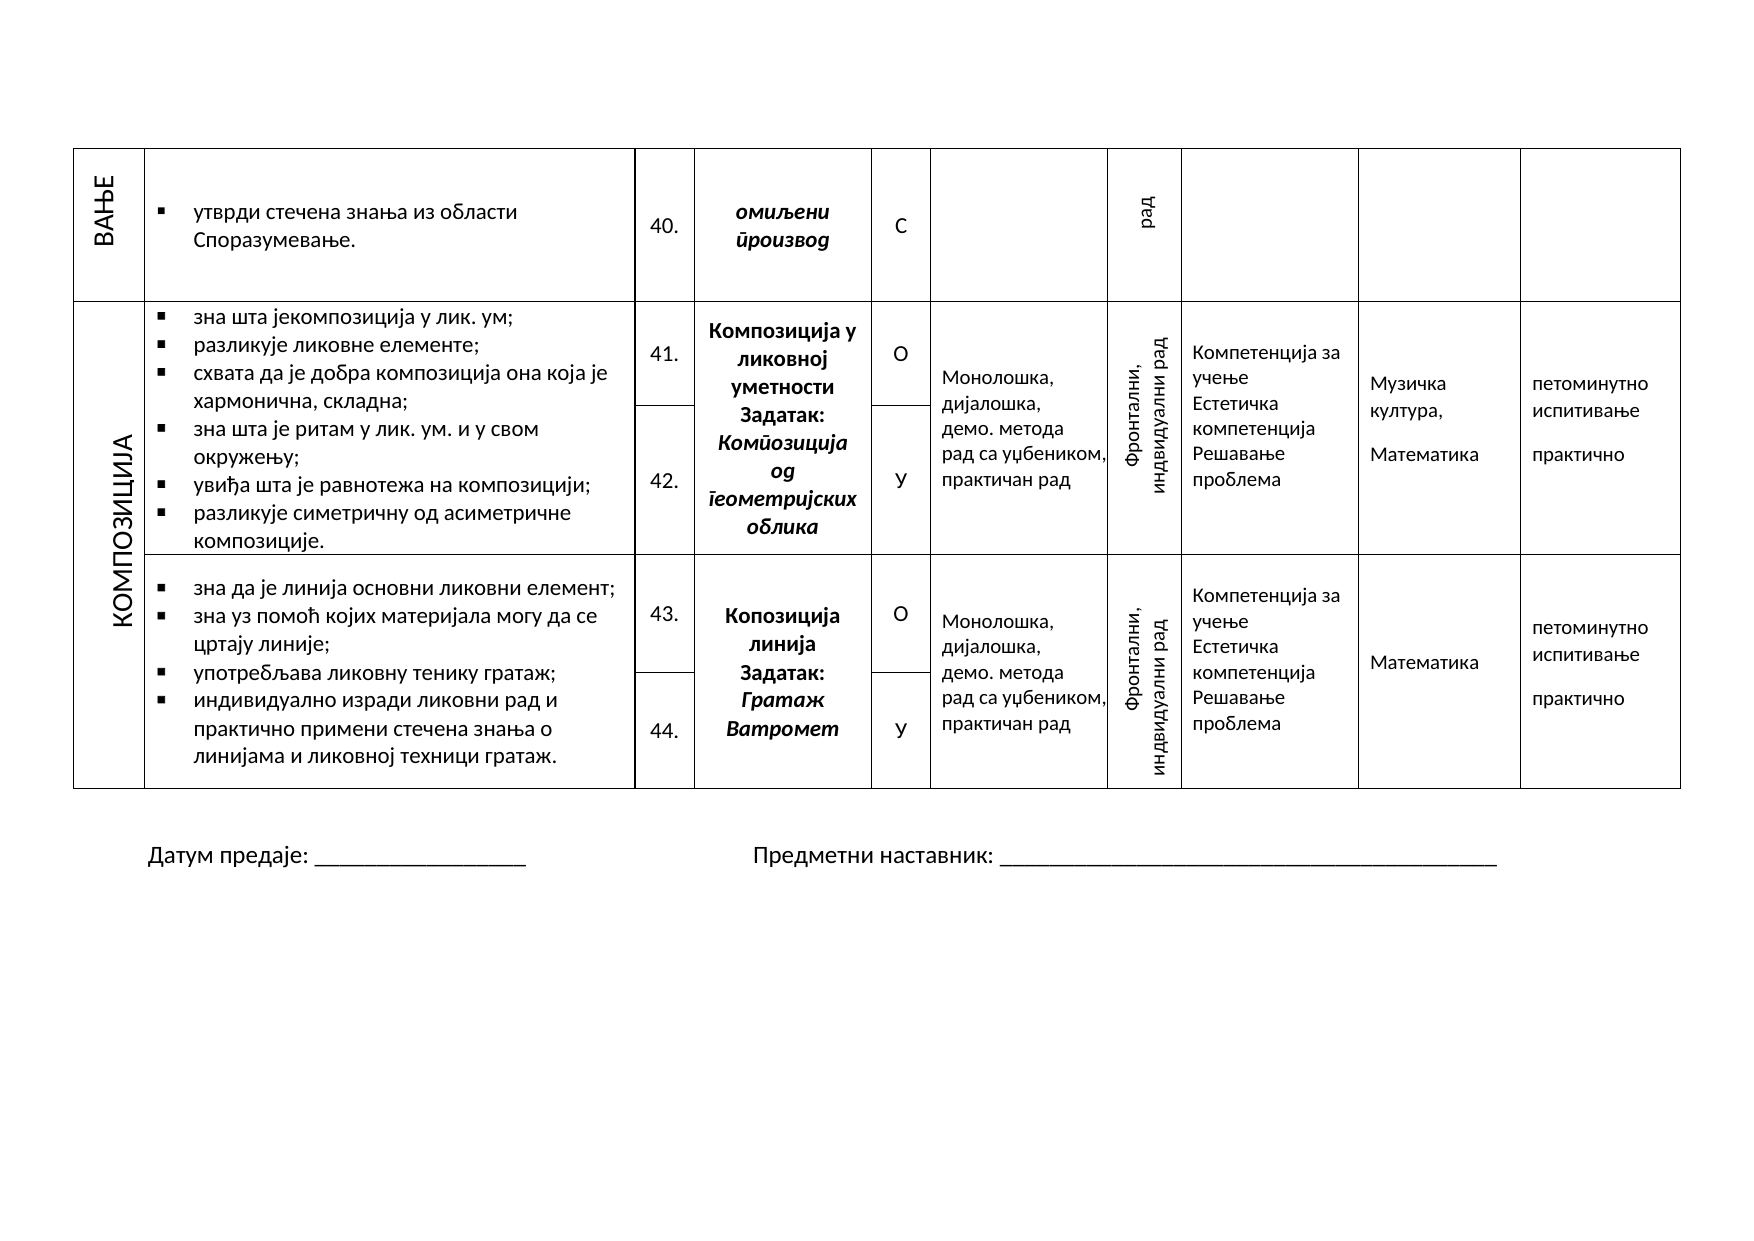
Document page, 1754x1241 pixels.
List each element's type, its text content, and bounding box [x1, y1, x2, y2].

table_cell зна шта јекомпозиција у лик. ум; разликује ликовне елементе; схвата да је добра композиција она која је хармонична, складна; зна шта је ритам у лик. ум. и у свом окружењу; увиђа шта је равнотежа на композицији; разликује симетричну од асиметричне композиције. [145, 302, 634, 554]
table_cell Математика [1359, 555, 1520, 788]
table_cell КОМПОЗИЦИЈА [74, 302, 144, 788]
text Датум предаје: _________________ Предметни наставник: ________________________________________ [148, 839, 1606, 869]
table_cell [695, 149, 871, 301]
table_cell 44. [636, 673, 694, 788]
table_cell Монолошка, дијалошка, демо. метода рад са уџбеником, практичан рад [931, 555, 1107, 788]
table_cell У [872, 406, 930, 554]
table_cell О [872, 302, 930, 405]
table_cell 41. [636, 302, 694, 405]
table_cell Фронтални, индвидуални рад [1108, 302, 1181, 554]
table_cell Копозиција линија Задатак: Гратаж Ватромет [695, 555, 871, 788]
table_cell петоминутно испитивање практично [1521, 302, 1680, 554]
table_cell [931, 149, 1107, 301]
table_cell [1182, 149, 1358, 301]
table_cell 43. [636, 555, 694, 672]
table_cell С [872, 149, 930, 301]
table_cell У [872, 673, 930, 788]
table_cell зна да је линија основни ликовни елемент; зна уз помоћ којих материјала могу да се цртају линије; употребљава ликовну тенику гратаж; индивидуално изради ликовни рад и практично примени стечена знања о линијама и ликовној техници гратаж. [145, 555, 634, 788]
table_cell О [872, 555, 930, 672]
table_cell Монолошка, дијалошка, демо. метода рад са уџбеником, практичан рад [931, 302, 1107, 554]
table_cell Фронтални, индвидуални рад [1108, 555, 1181, 788]
table_cell Музичка култура, Математика [1359, 302, 1520, 554]
table_cell 40. [636, 149, 694, 301]
table_cell Компетенција за учење Естетичка компетенција Решавање проблема [1182, 555, 1358, 788]
table_cell Компетенција за учење Естетичка компетенција Решавање проблема [1182, 302, 1358, 554]
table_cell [1521, 149, 1680, 301]
table_cell петоминутно испитивање практично [1521, 555, 1680, 788]
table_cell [1359, 149, 1520, 301]
table_cell СПОРАЗУМЕВАЊЕ [74, 149, 144, 301]
table_cell 42. [636, 406, 694, 554]
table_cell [145, 149, 634, 301]
table_cell Композиција у ликовној уметности Задатак: Композиција од геометријских облика [695, 302, 871, 554]
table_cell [1108, 149, 1181, 301]
